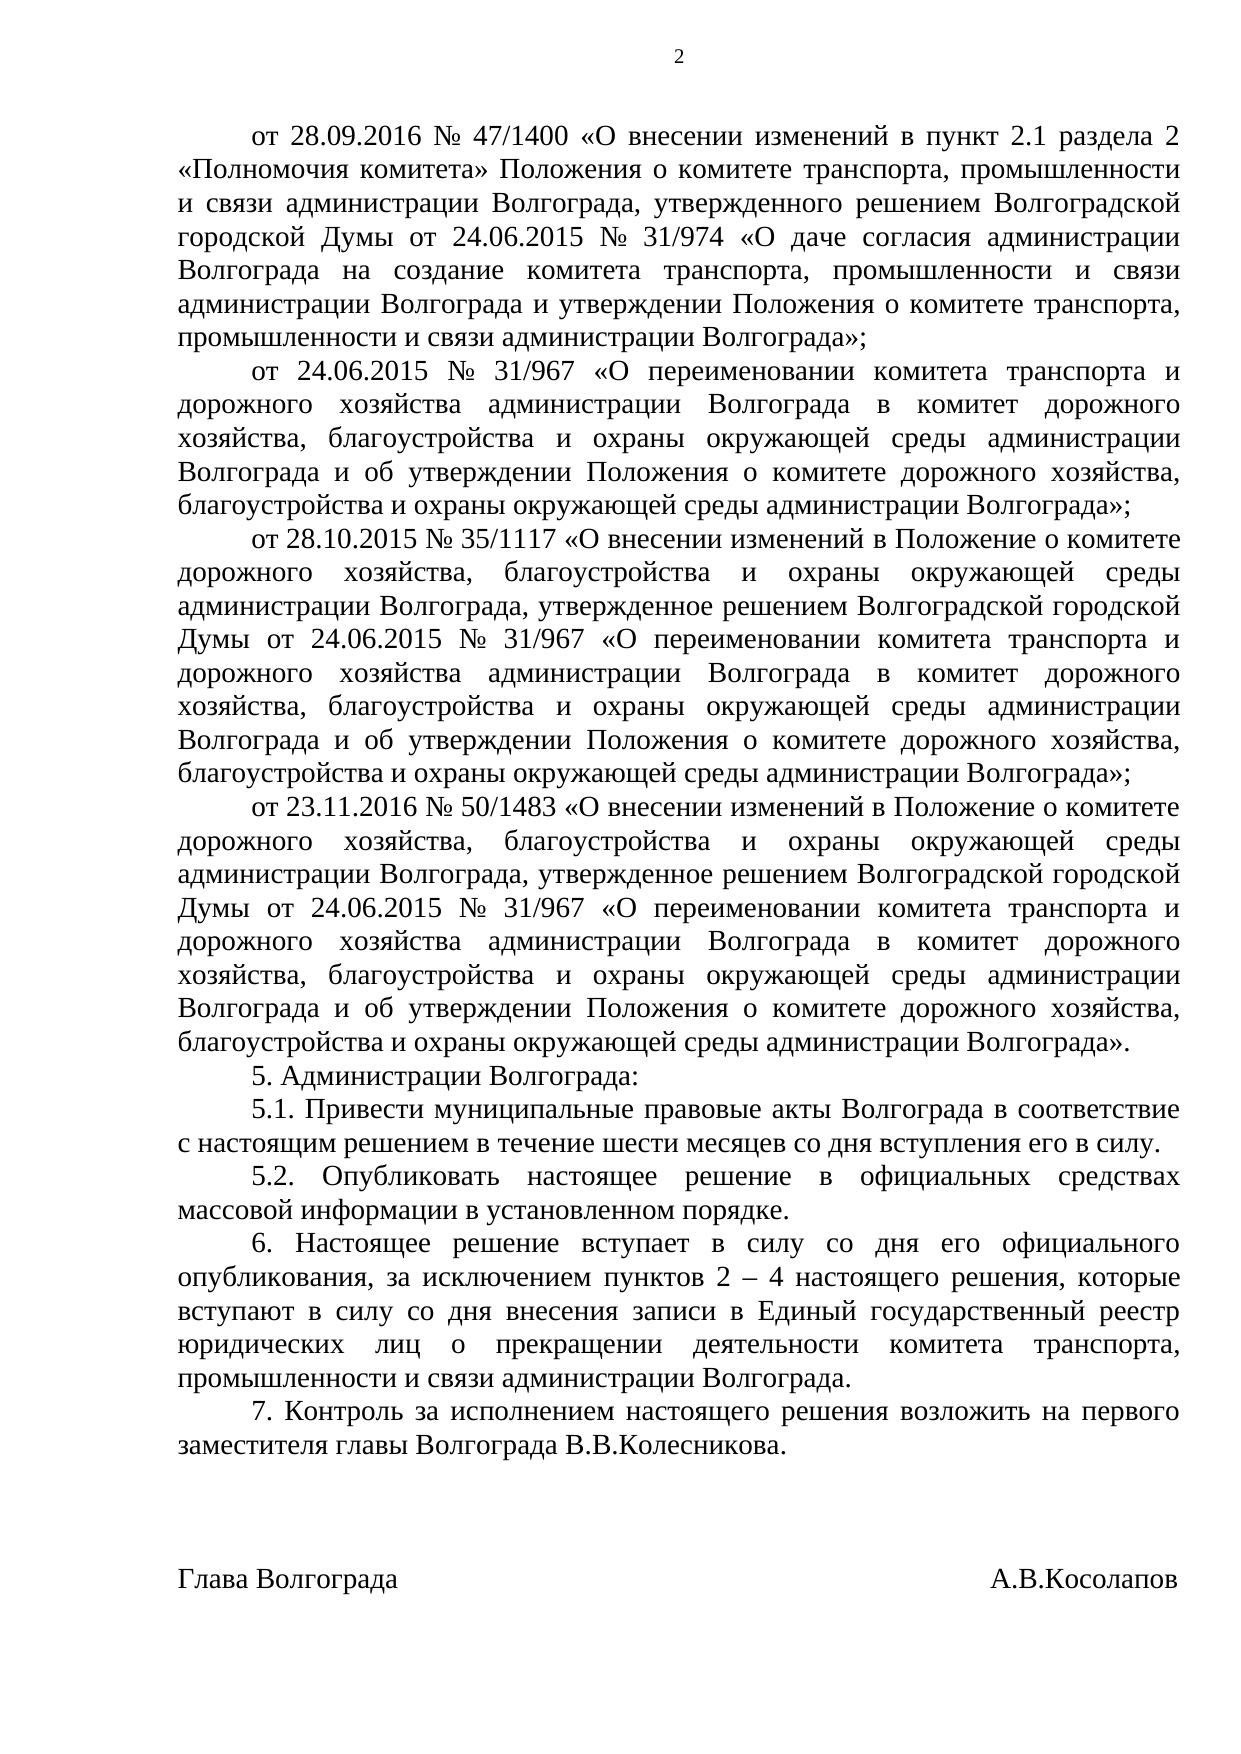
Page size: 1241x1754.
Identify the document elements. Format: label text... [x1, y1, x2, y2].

text от 28.09.2016 № 47/1400 «О внесении изменений в пункт 2.1 раздела 2 «Полномочия комитета» Положения о комитете транспорта, промышленности и связи администрации Волгограда, утвержденного решением Волгоградской городской Думы от 24.06.2015 № 31/974 «О даче согласия администрации Волгограда на создание комитета транспорта, промышленности и связи администрации Волгограда и утверждении Положения о комитете транспорта, промышленности и связи администрации Волгограда»; [177, 118, 1181, 353]
text Глава Волгограда А.В.Косолапов [177, 1561, 1181, 1595]
text 5.2. Опубликовать настоящее решение в официальных средствах массовой информации в установленном порядке. [177, 1158, 1181, 1226]
text 7. Контроль за исполнением настоящего решения возложить на первого заместителя главы Волгограда В.В.Колесникова. [177, 1393, 1181, 1460]
text от 24.06.2015 № 31/967 «О переименовании комитета транспорта и дорожного хозяйства администрации Волгограда в комитет дорожного хозяйства, благоустройства и охраны окружающей среды администрации Волгограда и об утверждении Положения о комитете дорожного хозяйства, благоустройства и охраны окружающей среды администрации Волгограда»; [177, 353, 1181, 521]
text 5. Администрации Волгограда: [177, 1058, 1181, 1091]
text 5.1. Привести муниципальные правовые акты Волгограда в соответствие с настоящим решением в течение шести месяцев со дня вступления его в силу. [177, 1091, 1181, 1158]
text 6. Настоящее решение вступает в силу со дня его официального опубликования, за исключением пунктов 2 – 4 настоящего решения, которые вступают в силу со дня внесения записи в Единый государственный реестр юридических лиц о прекращении деятельности комитета транспорта, промышленности и связи администрации Волгограда. [177, 1226, 1181, 1393]
text от 28.10.2015 № 35/1117 «О внесении изменений в Положение о комитете дорожного хозяйства, благоустройства и охраны окружающей среды администрации Волгограда, утвержденное решением Волгоградской городской Думы от 24.06.2015 № 31/967 «О переименовании комитета транспорта и дорожного хозяйства администрации Волгограда в комитет дорожного хозяйства, благоустройства и охраны окружающей среды администрации Волгограда и об утверждении Положения о комитете дорожного хозяйства, благоустройства и охраны окружающей среды администрации Волгограда»; [177, 521, 1181, 789]
text от 23.11.2016 № 50/1483 «О внесении изменений в Положение о комитете дорожного хозяйства, благоустройства и охраны окружающей среды администрации Волгограда, утвержденное решением Волгоградской городской Думы от 24.06.2015 № 31/967 «О переименовании комитета транспорта и дорожного хозяйства администрации Волгограда в комитет дорожного хозяйства, благоустройства и охраны окружающей среды администрации Волгограда и об утверждении Положения о комитете дорожного хозяйства, благоустройства и охраны окружающей среды администрации Волгограда». [177, 789, 1181, 1057]
